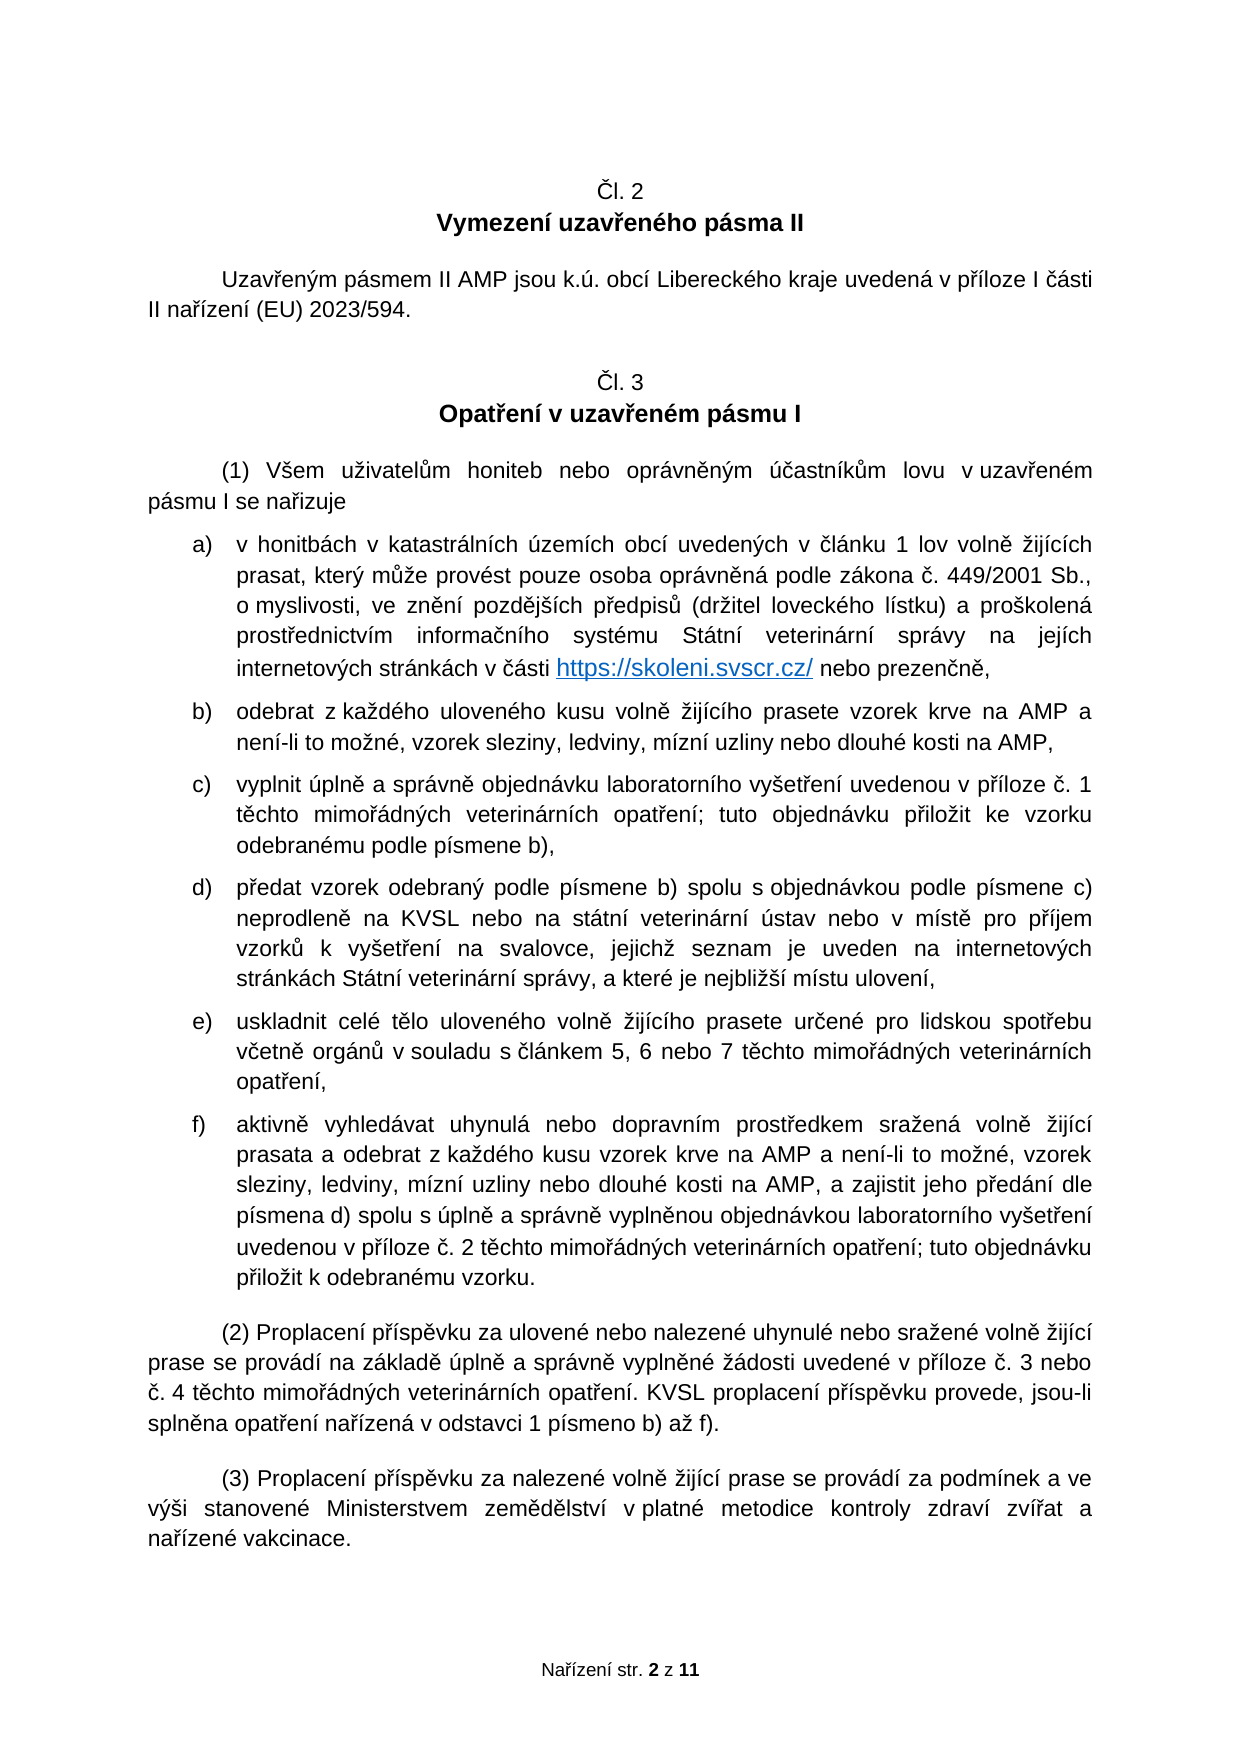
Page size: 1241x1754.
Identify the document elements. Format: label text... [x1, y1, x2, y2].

list vyplnit úplně a správně objednávku laboratorního vyšetření uvedenou v příloze č. 1 těchto mimořádných veterinárních opatření; tuto objednávku přiložit ke vzorku odebranému podle písmene b), [192, 771, 1093, 858]
text Uzavřeným pásmem II AMP jsou k.ú. obcí Libereckého kraje uvedená v příloze I části II nařízení (EU) 2023/594. [148, 266, 1093, 323]
text (1) Všem uživatelům honiteb nebo oprávněným účastníkům lovu v uzavřeném pásmu I se nařizuje [148, 457, 1093, 514]
list aktivně vyhledávat uhynulá nebo dopravním prostředkem sražená volně žijící prasata a odebrat z každého kusu vzorek krve na AMP a není-li to možné, vzorek sleziny, ledviny, mízní uzliny nebo dlouhé kosti na AMP, a zajistit jeho předání dle písmena d) spolu s úplně a správně vyplněnou objednávkou laboratorního vyšetření uvedenou v příloze č. 2 těchto mimořádných veterinárních opatření; tuto objednávku přiložit k odebranému vzorku. [192, 1111, 1093, 1290]
list uskladnit celé tělo uloveného volně žijícího prasete určené pro lidskou spotřebu včetně orgánů v souladu s článkem 5, 6 nebo 7 těchto mimořádných veterinárních opatření, [192, 1008, 1093, 1094]
text Opatření v uzavřeném pásmu I [148, 399, 1093, 428]
text Vymezení uzavřeného pásma II [148, 208, 1093, 237]
list předat vzorek odebraný podle písmene b) spolu s objednávkou podle písmene c) neprodleně na KVSL nebo na státní veterinární ústav nebo v místě pro příjem vzorků k vyšetření na svalovce, jejichž seznam je uveden na internetových stránkách Státní veterinární správy, a které je nejbližší místu ulovení, [192, 874, 1093, 991]
list odebrat z každého uloveného kusu volně žijícího prasete vzorek krve na AMP a není-li to možné, vzorek sleziny, ledviny, mízní uzliny nebo dlouhé kosti na AMP, [192, 698, 1093, 755]
text Čl. 2 [148, 178, 1093, 204]
list v honitbách v katastrálních územích obcí uvedených v článku 1 lov volně žijících prasat, který může provést pouze osoba oprávněná podle zákona č. 449/2001 Sb., o myslivosti, ve znění pozdějších předpisů (držitel loveckého lístku) a proškolená prostřednictvím informačního systému Státní veterinární správy na jejích internetových stránkách v části https://skoleni.svscr.cz/ nebo prezenčně, [192, 531, 1093, 681]
text Čl. 3 [148, 369, 1093, 396]
text (3) Proplacení příspěvku za nalezené volně žijící prase se provádí za podmínek a ve výši stanovené Ministerstvem zemědělství v platné metodice kontroly zdraví zvířat a nařízené vakcinace. [148, 1465, 1093, 1552]
text (2) Proplacení příspěvku za ulovené nebo nalezené uhynulé nebo sražené volně žijící prase se provádí na základě úplně a správně vyplněné žádosti uvedené v příloze č. 3 nebo č. 4 těchto mimořádných veterinárních opatření. KVSL proplacení příspěvku provede, jsou-li splněna opatření nařízená v odstavci 1 písmeno b) až f). [148, 1319, 1093, 1436]
